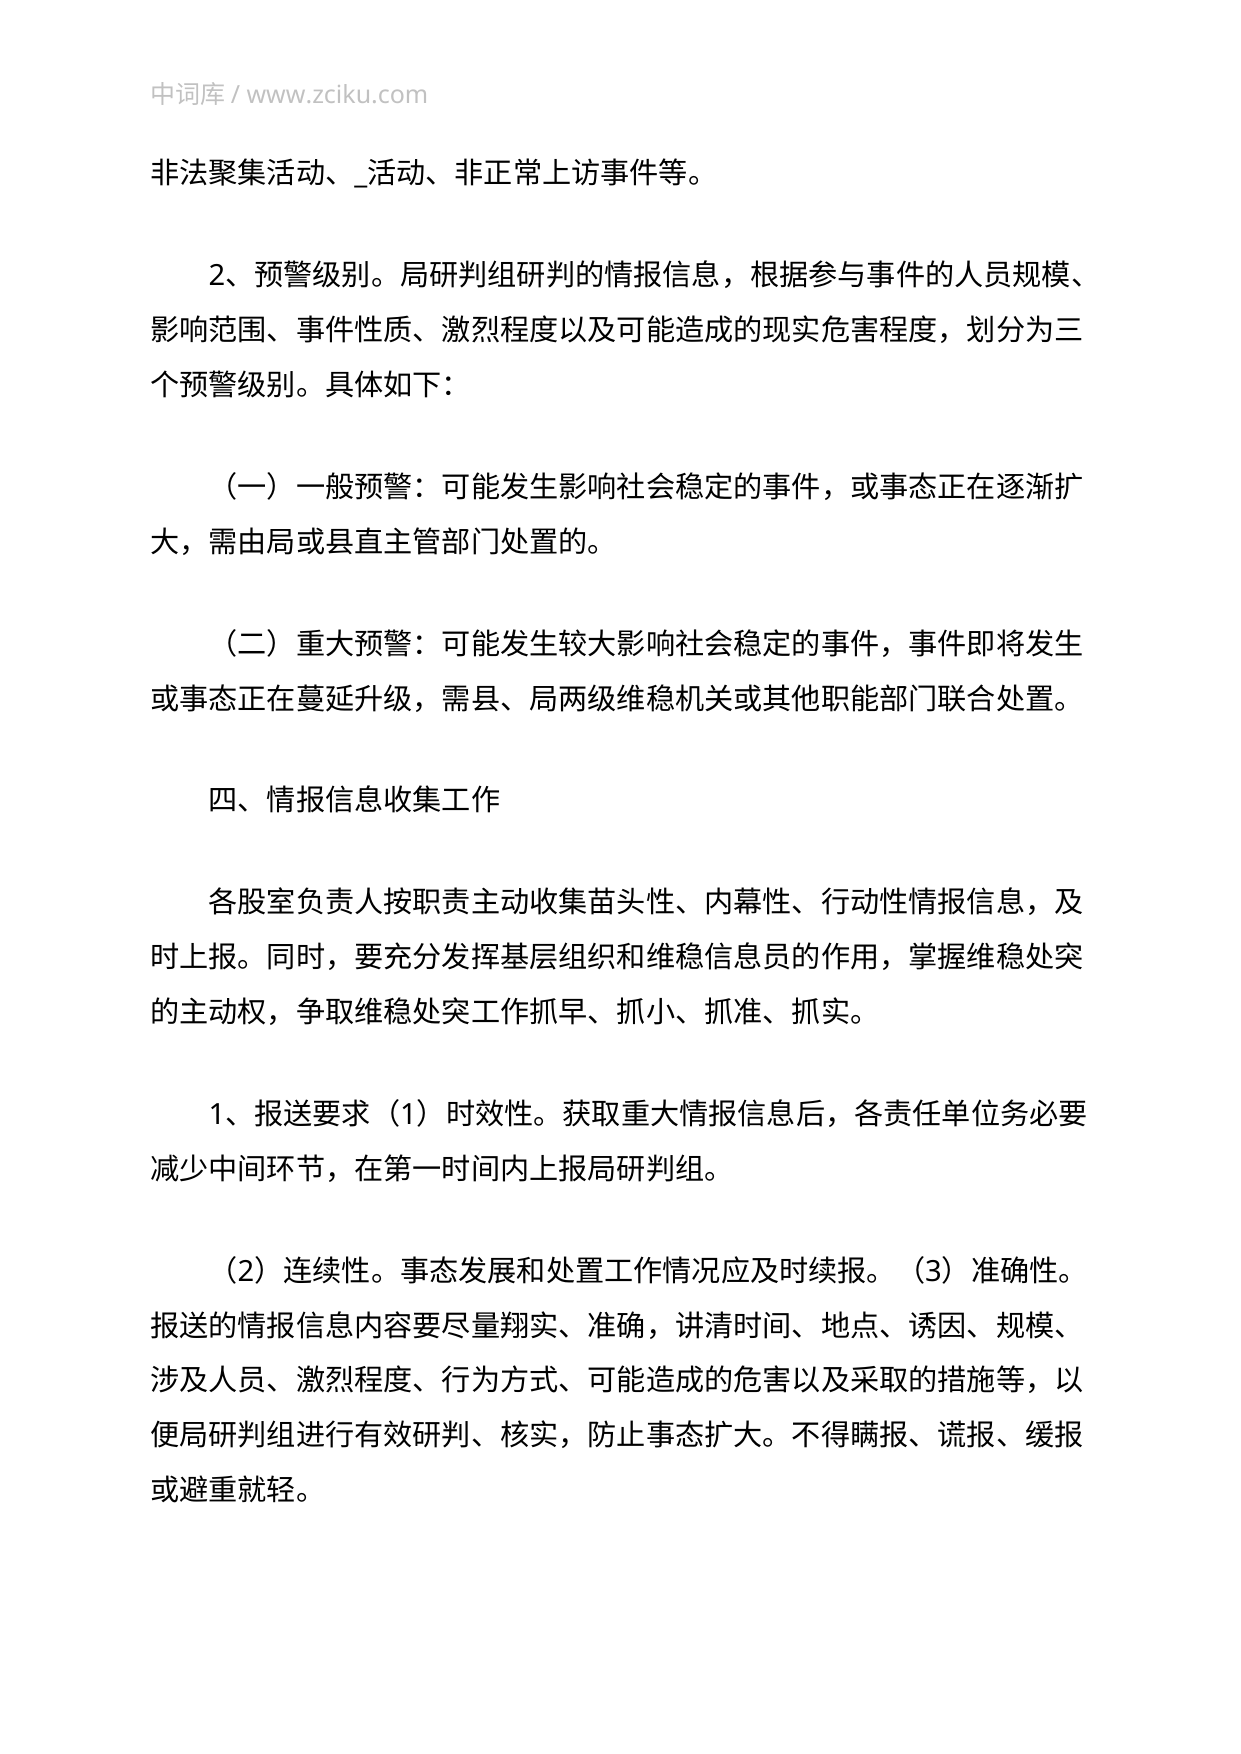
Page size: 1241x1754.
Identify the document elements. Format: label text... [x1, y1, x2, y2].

text （二）重大预警：可能发生较大影响社会稳定的事件，事件即将发生或事态正在蔓延升级，需县、局两级维稳机关或其他职能部门联合处置。 [150, 620, 1090, 717]
text （2）连续性。事态发展和处置工作情况应及时续报。（3）准确性。报送的情报信息内容要尽量翔实、准确，讲清时间、地点、诱因、规模、涉及人员、激烈程度、行为方式、可能造成的危害以及采取的措施等，以便局研判组进行有效研判、核实，防止事态扩大。不得瞒报、谎报、缓报或避重就轻。 [150, 1247, 1090, 1509]
text （一）一般预警：可能发生影响社会稳定的事件，或事态正在逐渐扩大，需由局或县直主管部门处置的。 [150, 464, 1090, 561]
text 各股室负责人按职责主动收集苗头性、内幕性、行动性情报信息，及时上报。同时，要充分发挥基层组织和维稳信息员的作用，掌握维稳处突的主动权，争取维稳处突工作抓早、抓小、抓准、抓实。 [150, 879, 1090, 1031]
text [150, 150, 1090, 192]
text 四、情报信息收集工作 [150, 777, 1090, 819]
text 2、预警级别。局研判组研判的情报信息，根据参与事件的人员规模、影响范围、事件性质、激烈程度以及可能造成的现实危害程度，划分为三个预警级别。具体如下： [150, 252, 1090, 404]
text 1、报送要求（1）时效性。获取重大情报信息后，各责任单位务必要减少中间环节，在第一时间内上报局研判组。 [150, 1090, 1090, 1188]
